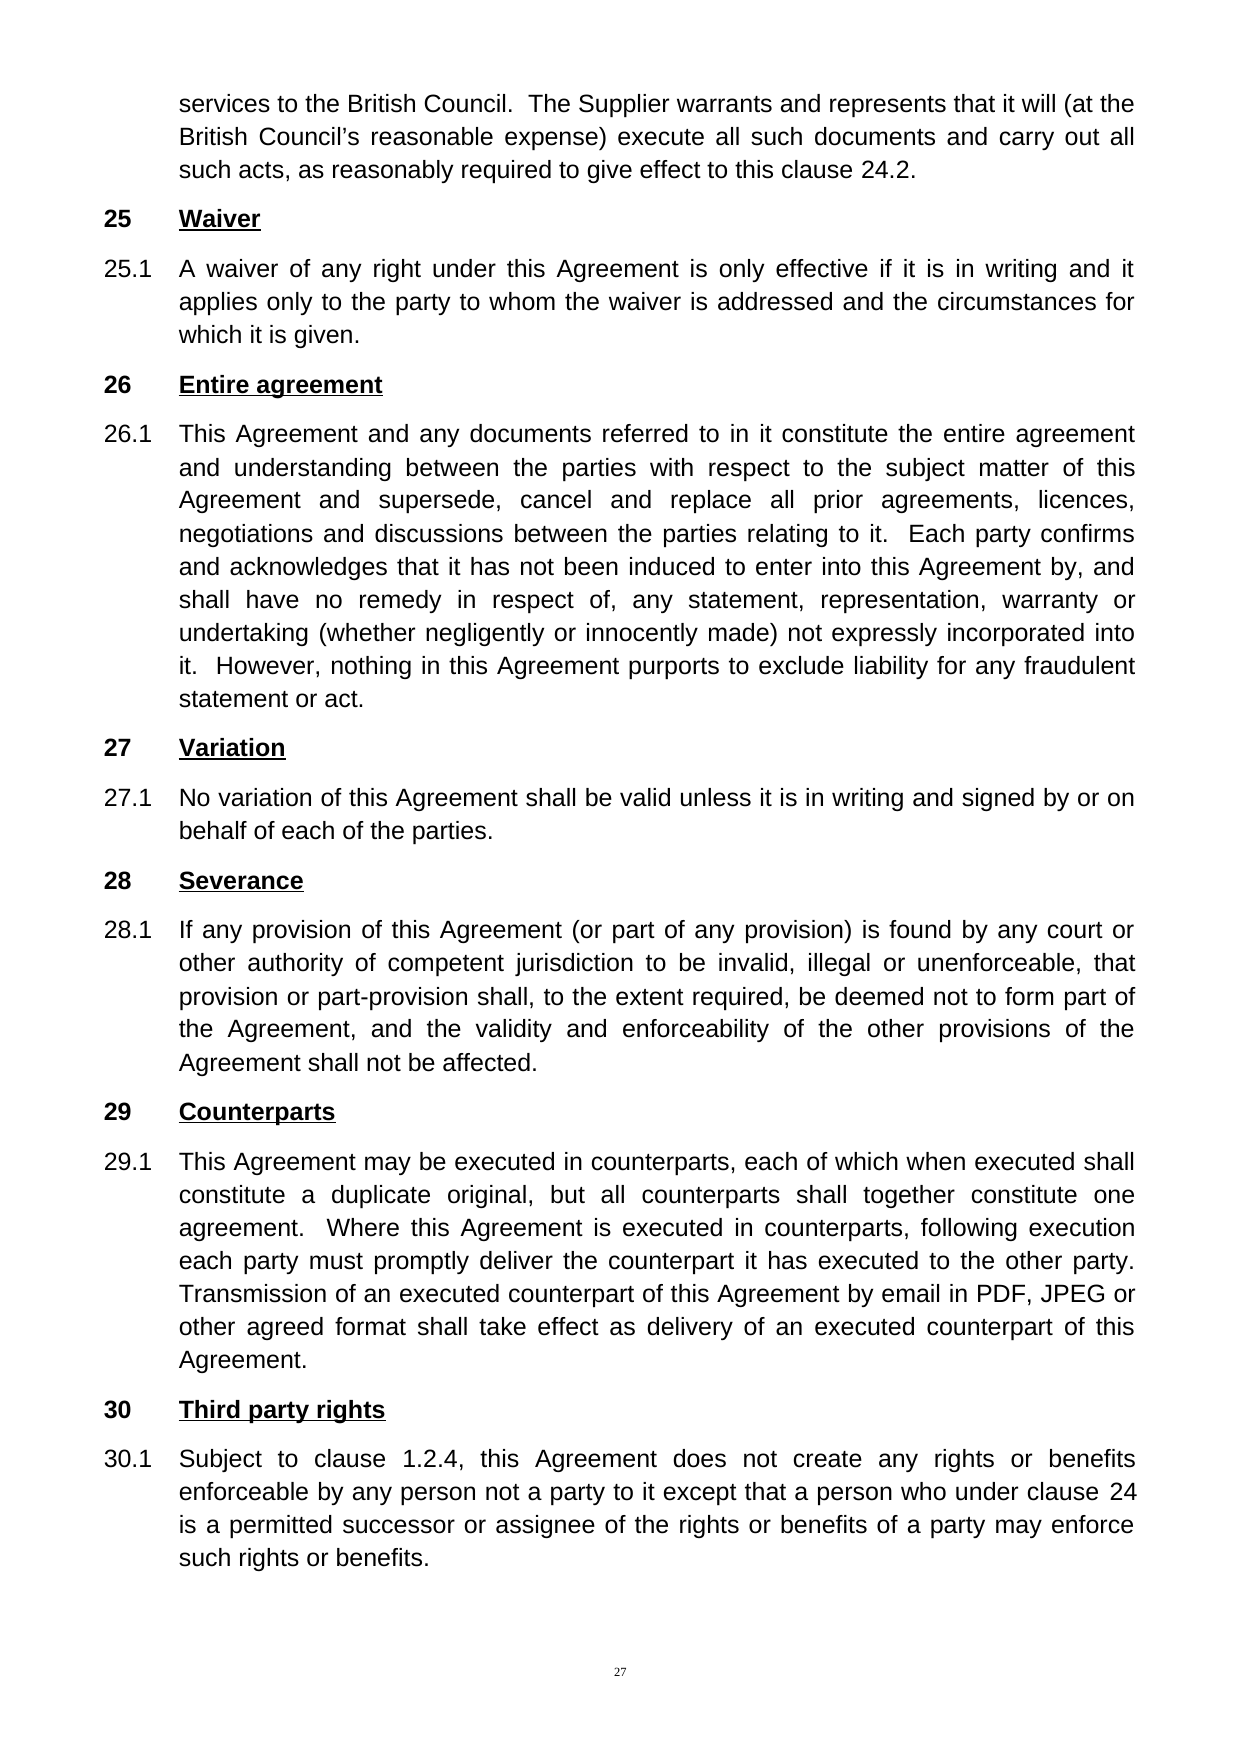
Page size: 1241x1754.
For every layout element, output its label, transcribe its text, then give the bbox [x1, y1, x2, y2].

subtitle Counterparts [103, 1097, 1137, 1126]
subtitle Third party rights [103, 1395, 1137, 1423]
subtitle If any provision of this Agreement (or part of any provision) is found by any court or other authority of competent jurisdiction to be invalid, illegal or unenforceable, that provision or part-provision shall, to the extent required, be deemed not to form part of the Agreement, and the validity and enforceability of the other provisions of the Agreement shall not be affected. [103, 915, 1137, 1076]
subtitle This Agreement and any documents referred to in it constitute the entire agreement and understanding between the parties with respect to the subject matter of this Agreement and supersede, cancel and replace all prior agreements, licences, negotiations and discussions between the parties relating to it. Each party confirms and acknowledges that it has not been induced to enter into this Agreement by, and shall have no remedy in respect of, any statement, representation, warranty or undertaking (whether negligently or innocently made) not expressly incorporated into it. However, nothing in this Agreement purports to exclude liability for any fraudulent statement or act. [103, 419, 1137, 712]
subtitle Variation [103, 733, 1137, 762]
subtitle Severance [103, 866, 1137, 894]
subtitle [103, 89, 1137, 183]
subtitle A waiver of any right under this Agreement is only effective if it is in writing and it applies only to the party to whom the waiver is addressed and the circumstances for which it is given. [103, 254, 1137, 349]
subtitle No variation of this Agreement shall be valid unless it is in writing and signed by or on behalf of each of the parties. [103, 783, 1137, 845]
subtitle This Agreement may be executed in counterparts, each of which when executed shall constitute a duplicate original, but all counterparts shall together constitute one agreement. Where this Agreement is executed in counterparts, following execution each party must promptly deliver the counterpart it has executed to the other party. Transmission of an executed counterpart of this Agreement by email in PDF, JPEG or other agreed format shall take effect as delivery of an executed counterpart of this Agreement. [103, 1147, 1137, 1374]
subtitle Subject to clause 1.2.4, this Agreement does not create any rights or benefits enforceable by any person not a party to it except that a person who under clause 24 is a permitted successor or assignee of the rights or benefits of a party may enforce such rights or benefits. [103, 1444, 1137, 1572]
subtitle Entire agreement [103, 370, 1137, 398]
subtitle Waiver [103, 204, 1137, 233]
